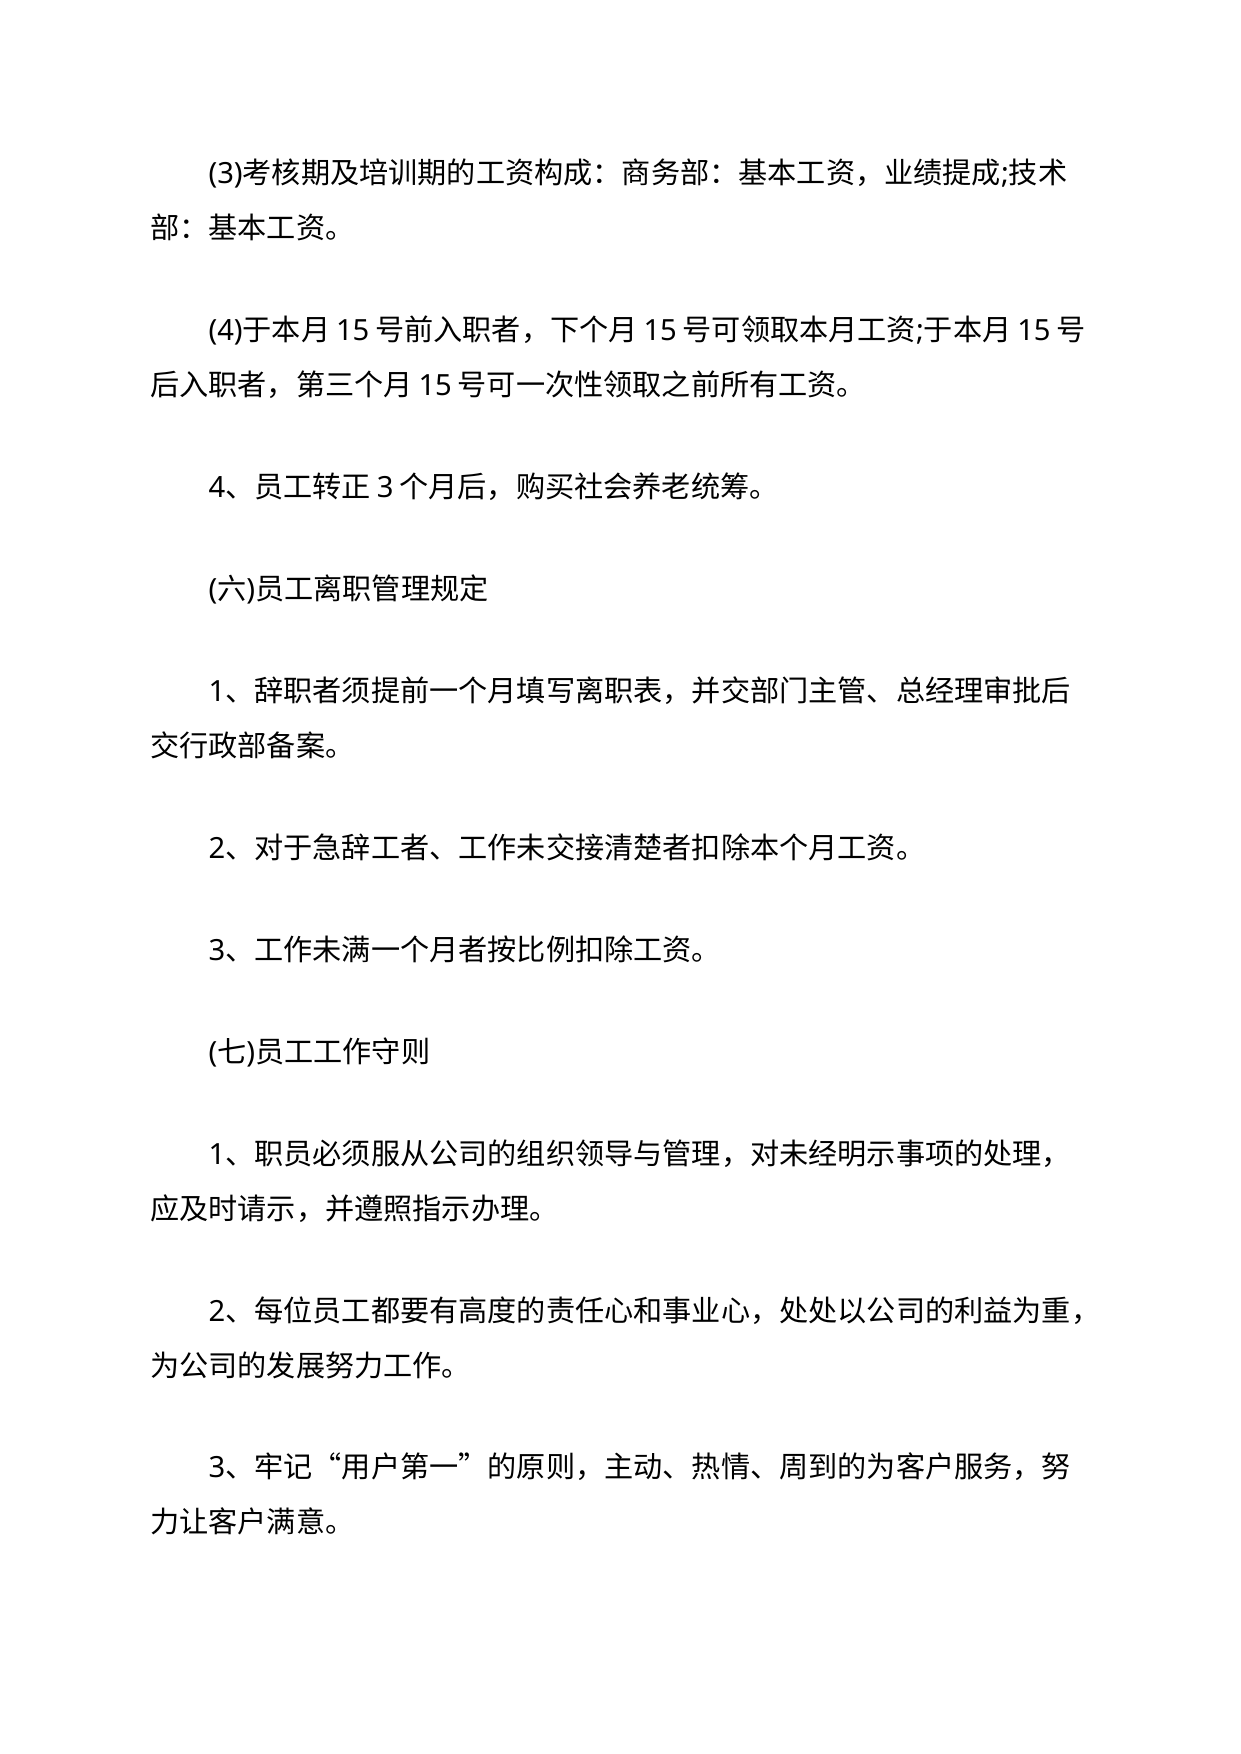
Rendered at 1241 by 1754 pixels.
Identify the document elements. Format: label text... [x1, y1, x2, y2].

text 3、工作未满一个月者按比例扣除工资。 [150, 926, 1090, 969]
text 2、对于急辞工者、工作未交接清楚者扣除本个月工资。 [150, 824, 1090, 867]
text 1、职员必须服从公司的组织领导与管理，对未经明示事项的处理，应及时请示，并遵照指示办理。 [150, 1130, 1090, 1228]
text (七)员工工作守则 [150, 1028, 1090, 1071]
text 1、辞职者须提前一个月填写离职表，并交部门主管、总经理审批后交行政部备案。 [150, 668, 1090, 765]
text 3、牢记“用户第一”的原则，主动、热情、周到的为客户服务，努力让客户满意。 [150, 1444, 1090, 1541]
text (3)考核期及培训期的工资构成：商务部：基本工资，业绩提成;技术部：基本工资。 [150, 150, 1090, 247]
text (4)于本月15号前入职者，下个月15号可领取本月工资;于本月15号后入职者，第三个月15号可一次性领取之前所有工资。 [150, 307, 1090, 404]
text 4、员工转正3个月后，购买社会养老统筹。 [150, 464, 1090, 506]
text (六)员工离职管理规定 [150, 566, 1090, 608]
text 2、每位员工都要有高度的责任心和事业心，处处以公司的利益为重，为公司的发展努力工作。 [150, 1287, 1090, 1384]
